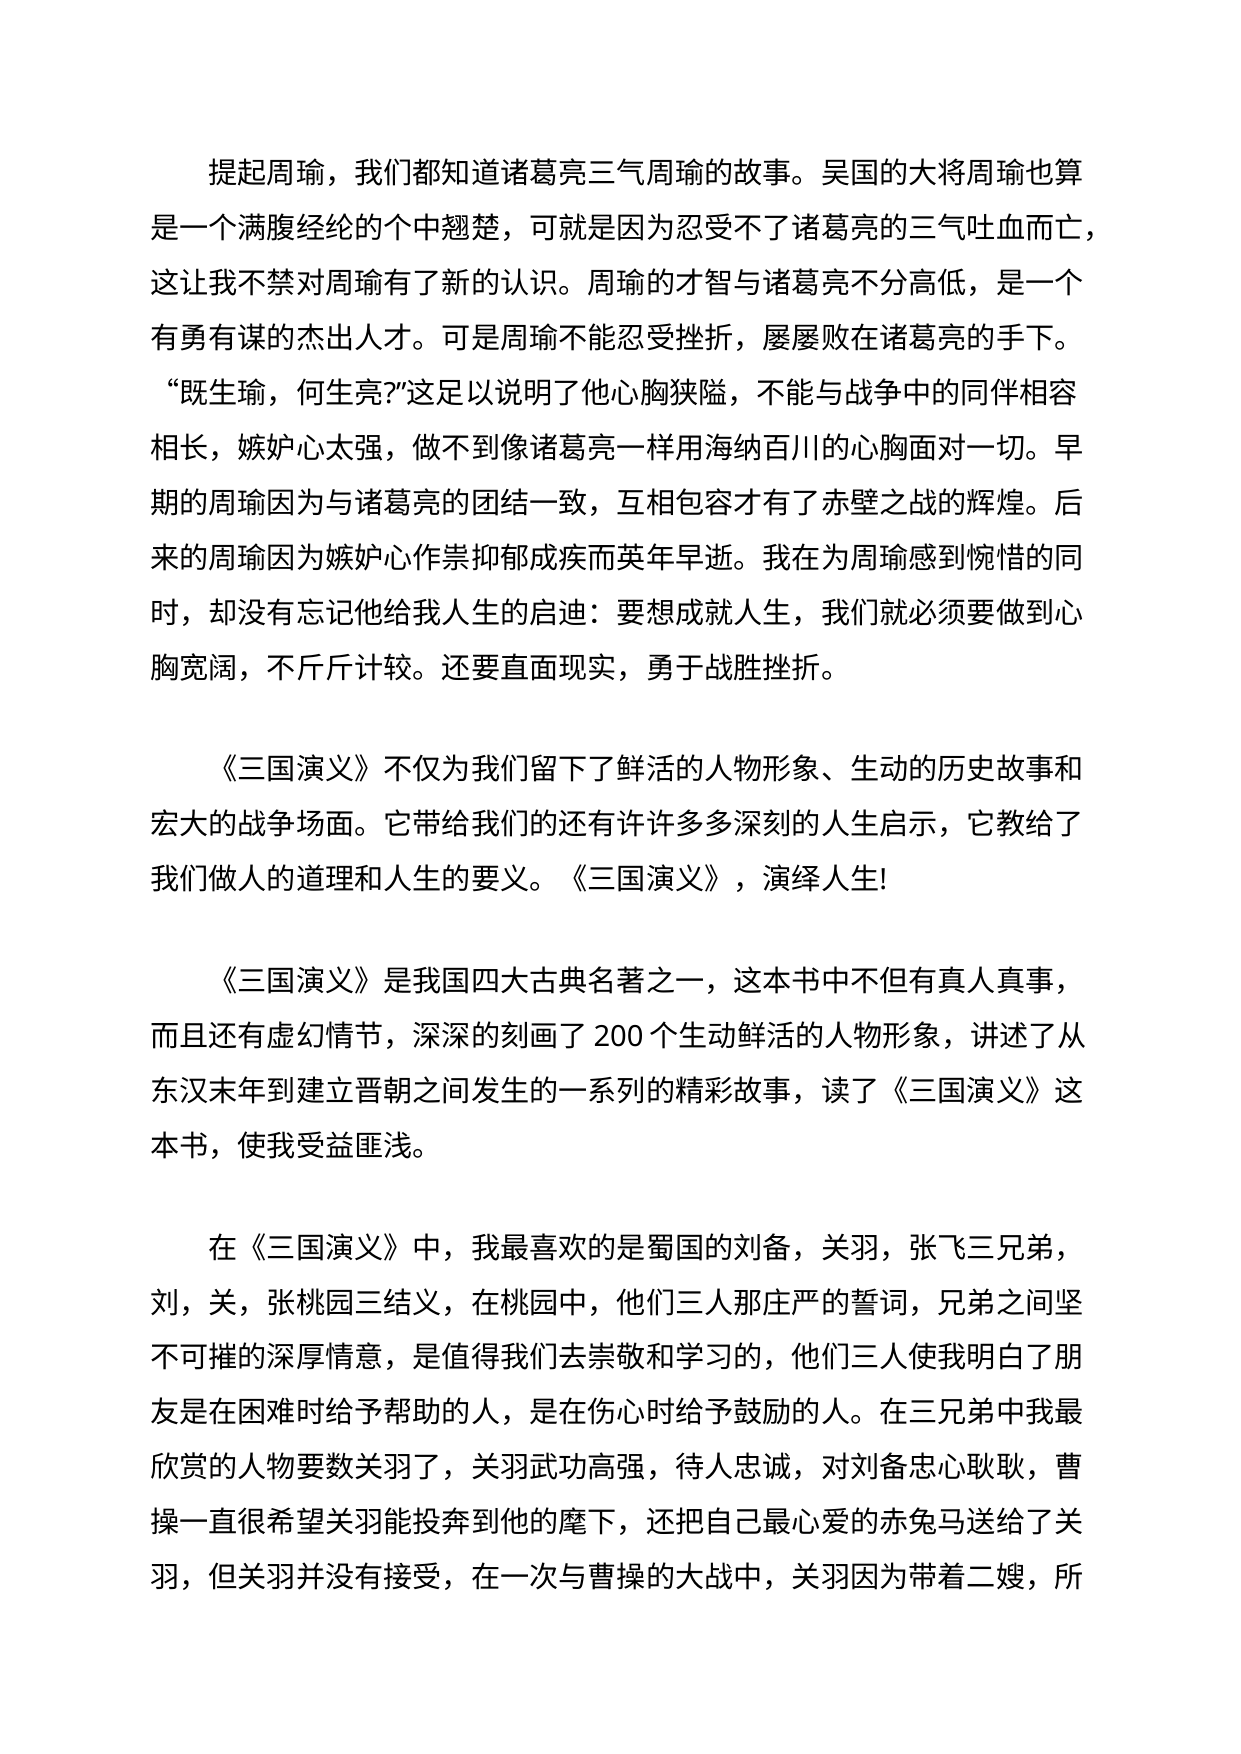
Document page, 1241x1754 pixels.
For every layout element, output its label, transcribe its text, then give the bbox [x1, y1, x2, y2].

text 提起周瑜，我们都知道诸葛亮三气周瑜的故事。吴国的大将周瑜也算是一个满腹经纶的个中翘楚，可就是因为忍受不了诸葛亮的三气吐血而亡，这让我不禁对周瑜有了新的认识。周瑜的才智与诸葛亮不分高低，是一个有勇有谋的杰出人才。可是周瑜不能忍受挫折，屡屡败在诸葛亮的手下。“既生瑜，何生亮?”这足以说明了他心胸狭隘，不能与战争中的同伴相容相长，嫉妒心太强，做不到像诸葛亮一样用海纳百川的心胸面对一切。早期的周瑜因为与诸葛亮的团结一致，互相包容才有了赤壁之战的辉煌。后来的周瑜因为嫉妒心作祟抑郁成疾而英年早逝。我在为周瑜感到惋惜的同时，却没有忘记他给我人生的启迪：要想成就人生，我们就必须要做到心胸宽阔，不斤斤计较。还要直面现实，勇于战胜挫折。 [150, 150, 1090, 686]
text 《三国演义》不仅为我们留下了鲜活的人物形象、生动的历史故事和宏大的战争场面。它带给我们的还有许许多多深刻的人生启示，它教给了我们做人的道理和人生的要义。《三国演义》，演绎人生! [150, 746, 1090, 898]
text 《三国演义》是我国四大古典名著之一，这本书中不但有真人真事，而且还有虚幻情节，深深的刻画了200个生动鲜活的人物形象，讲述了从东汉末年到建立晋朝之间发生的一系列的精彩故事，读了《三国演义》这本书，使我受益匪浅。 [150, 958, 1090, 1165]
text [150, 1224, 1090, 1596]
